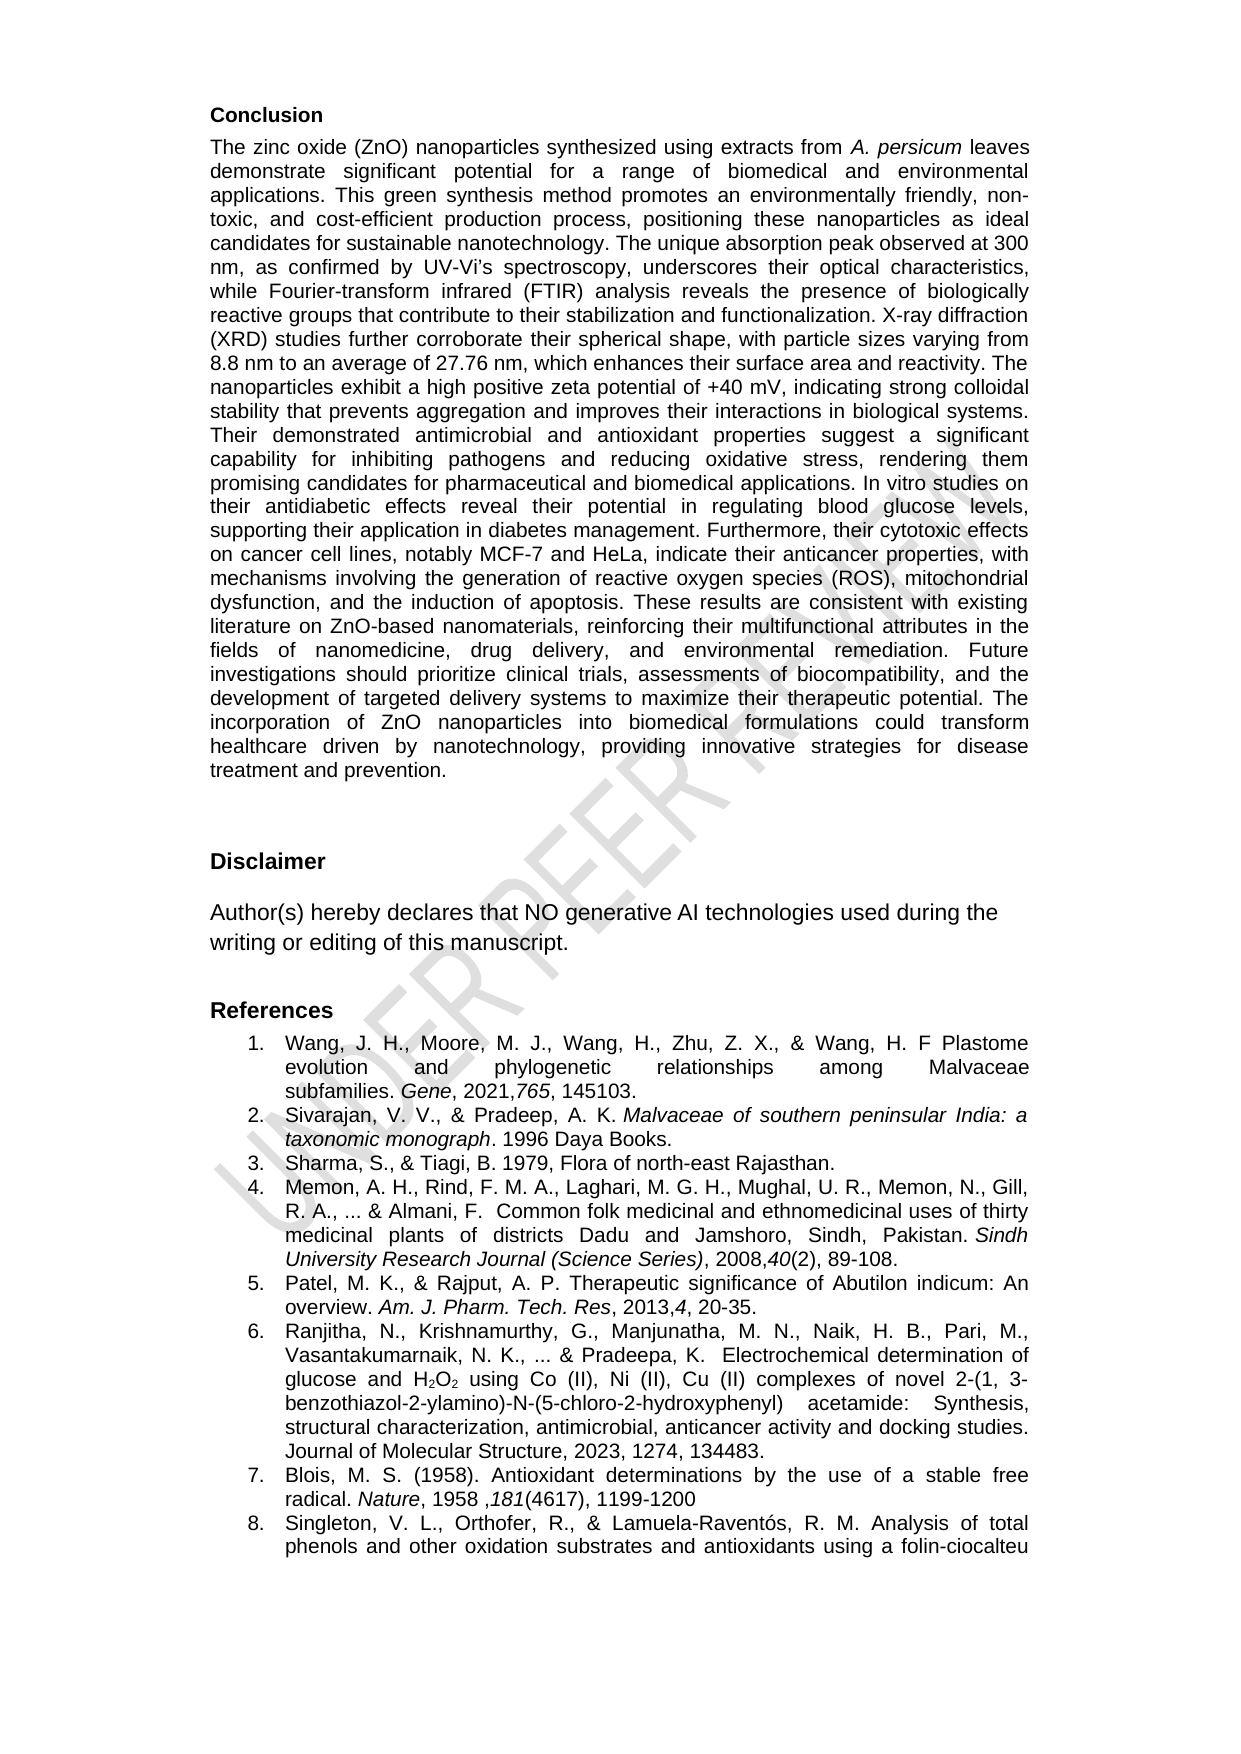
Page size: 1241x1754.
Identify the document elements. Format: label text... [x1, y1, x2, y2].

list Blois, M. S. (1958). Antioxidant determinations by the use of a stable free radical. Nature, 1958 ,181(4617), 1199-1200 [247, 1462, 1030, 1510]
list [247, 1510, 1030, 1558]
list Sharma, S., & Tiagi, B. 1979, Flora of north-east Rajasthan. [247, 1151, 1030, 1175]
list Patel, M. K., & Rajput, A. P. Therapeutic significance of Abutilon indicum: An overview. Am. J. Pharm. Tech. Res, 2013,4, 20-35. [247, 1271, 1030, 1319]
list Ranjitha, N., Krishnamurthy, G., Manjunatha, M. N., Naik, H. B., Pari, M., Vasantakumarnaik, N. K., ... & Pradeepa, K. Electrochemical determination of glucose and H2O2 using Co (II), Ni (II), Cu (II) complexes of novel 2-(1, 3-benzothiazol-2-ylamino)-N-(5-chloro-2-hydroxyphenyl) acetamide: Synthesis, structural characterization, antimicrobial, anticancer activity and docking studies. Journal of Molecular Structure, 2023, 1274, 134483. [247, 1319, 1030, 1462]
subtitle Conclusion [210, 103, 1030, 127]
subtitle The zinc oxide (ZnO) nanoparticles synthesized using extracts from A. persicum leaves demonstrate significant potential for a range of biomedical and environmental applications. This green synthesis method promotes an environmentally friendly, non-toxic, and cost-efficient production process, positioning these nanoparticles as ideal candidates for sustainable nanotechnology. The unique absorption peak observed at 300 nm, as confirmed by UV-Vi’s spectroscopy, underscores their optical characteristics, while Fourier-transform infrared (FTIR) analysis reveals the presence of biologically reactive groups that contribute to their stabilization and functionalization. X-ray diffraction (XRD) studies further corroborate their spherical shape, with particle sizes varying from 8.8 nm to an average of 27.76 nm, which enhances their surface area and reactivity. The nanoparticles exhibit a high positive zeta potential of +40 mV, indicating strong colloidal stability that prevents aggregation and improves their interactions in biological systems. Their demonstrated antimicrobial and antioxidant properties suggest a significant capability for inhibiting pathogens and reducing oxidative stress, rendering them promising candidates for pharmaceutical and biomedical applications. In vitro studies on their antidiabetic effects reveal their potential in regulating blood glucose levels, supporting their application in diabetes management. Furthermore, their cytotoxic effects on cancer cell lines, notably MCF-7 and HeLa, indicate their anticancer properties, with mechanisms involving the generation of reactive oxygen species (ROS), mitochondrial dysfunction, and the induction of apoptosis. These results are consistent with existing literature on ZnO-based nanomaterials, reinforcing their multifunctional attributes in the fields of nanomedicine, drug delivery, and environmental remediation. Future investigations should prioritize clinical trials, assessments of biocompatibility, and the development of targeted delivery systems to maximize their therapeutic potential. The incorporation of ZnO nanoparticles into biomedical formulations could transform healthcare driven by nanotechnology, providing innovative strategies for disease treatment and prevention. [210, 135, 1030, 782]
list Wang, J. H., Moore, M. J., Wang, H., Zhu, Z. X., & Wang, H. F Plastome evolution and phylogenetic relationships among Malvaceae subfamilies. Gene, 2021,765, 145103. [247, 1031, 1030, 1103]
list Memon, A. H., Rind, F. M. A., Laghari, M. G. H., Mughal, U. R., Memon, N., Gill, R. A., ... & Almani, F. Common folk medicinal and ethnomedicinal uses of thirty medicinal plants of districts Dadu and Jamshoro, Sindh, Pakistan. Sindh University Research Journal (Science Series), 2008,40(2), 89-108. [247, 1175, 1030, 1271]
text Disclaimer [210, 848, 1030, 874]
list Sivarajan, V. V., & Pradeep, A. K. Malvaceae of southern peninsular India: a taxonomic monograph. 1996 Daya Books. [247, 1103, 1030, 1151]
text Author(s) hereby declares that NO generative AI technologies used during the writing or editing of this manuscript. [210, 899, 1030, 955]
subtitle References [210, 997, 1030, 1023]
